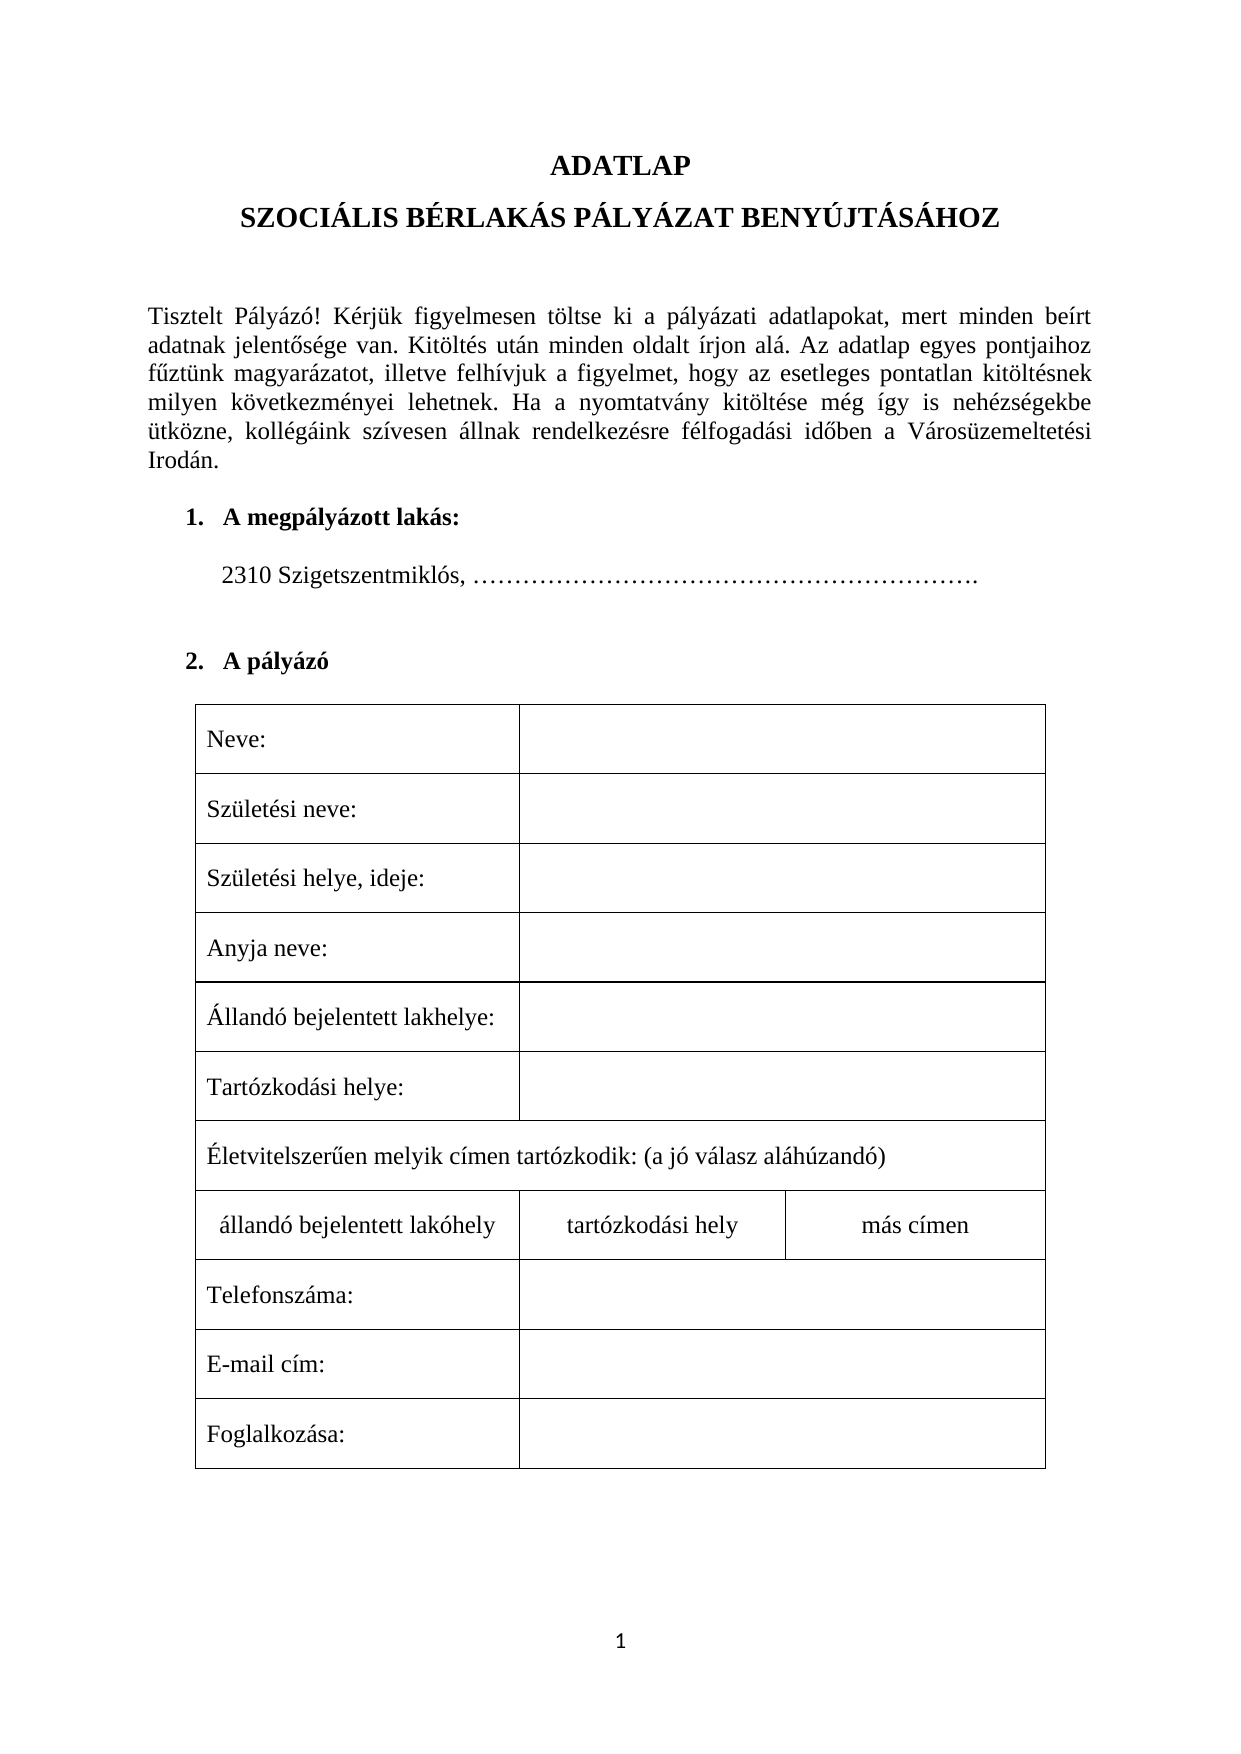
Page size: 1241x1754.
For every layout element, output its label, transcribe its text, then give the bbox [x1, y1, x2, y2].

table_cell Foglalkozása: [196, 1399, 519, 1468]
table_cell Telefonszáma: [196, 1260, 519, 1329]
table_cell E-mail cím: [196, 1330, 519, 1398]
table_cell [520, 1330, 1045, 1398]
table_cell [520, 844, 1045, 912]
table_cell más címen [786, 1191, 1045, 1259]
table_cell Állandó bejelentett lakhelye: [196, 983, 519, 1051]
table_header Neve: [196, 705, 519, 773]
table_cell [520, 1052, 1045, 1120]
text ADATLAP [148, 148, 1093, 181]
table_cell állandó bejelentett lakóhely [196, 1191, 519, 1259]
table_cell Anyja neve: [196, 913, 519, 981]
text SZOCIÁLIS BÉRLAKÁS PÁLYÁZAT BENYÚJTÁSÁHOZ [148, 200, 1093, 234]
table_cell [520, 983, 1045, 1051]
text 2310 Szigetszentmiklós, ……………………………………………………. [221, 560, 1093, 588]
table_cell [520, 913, 1045, 981]
table_cell Életvitelszerűen melyik címen tartózkodik: (a jó válasz aláhúzandó) [196, 1121, 1045, 1190]
table_cell Tartózkodási helye: [196, 1052, 519, 1120]
list A pályázó [185, 646, 1093, 675]
table_cell [520, 1399, 1045, 1468]
list A megpályázott lakás: [185, 502, 1093, 531]
table_cell [520, 1260, 1045, 1329]
table_cell Születési neve: [196, 774, 519, 842]
table_cell [520, 774, 1045, 842]
table_cell Születési helye, ideje: [196, 844, 519, 912]
table_header [520, 705, 1045, 773]
table_cell tartózkodási hely [520, 1191, 785, 1259]
text Tisztelt Pályázó! Kérjük figyelmesen töltse ki a pályázati adatlapokat, mert minden beírt adatnak jelentősége van. Kitöltés után minden oldalt írjon alá. Az adatlap egyes pontjaihoz fűztünk magyarázatot, illetve felhívjuk a figyelmet, hogy az esetleges pontatlan kitöltésnek milyen következményei lehetnek. Ha a nyomtatvány kitöltése még így is nehézségekbe ütközne, kollégáink szívesen állnak rendelkezésre félfogadási időben a Városüzemeltetési Irodán. [148, 301, 1093, 473]
